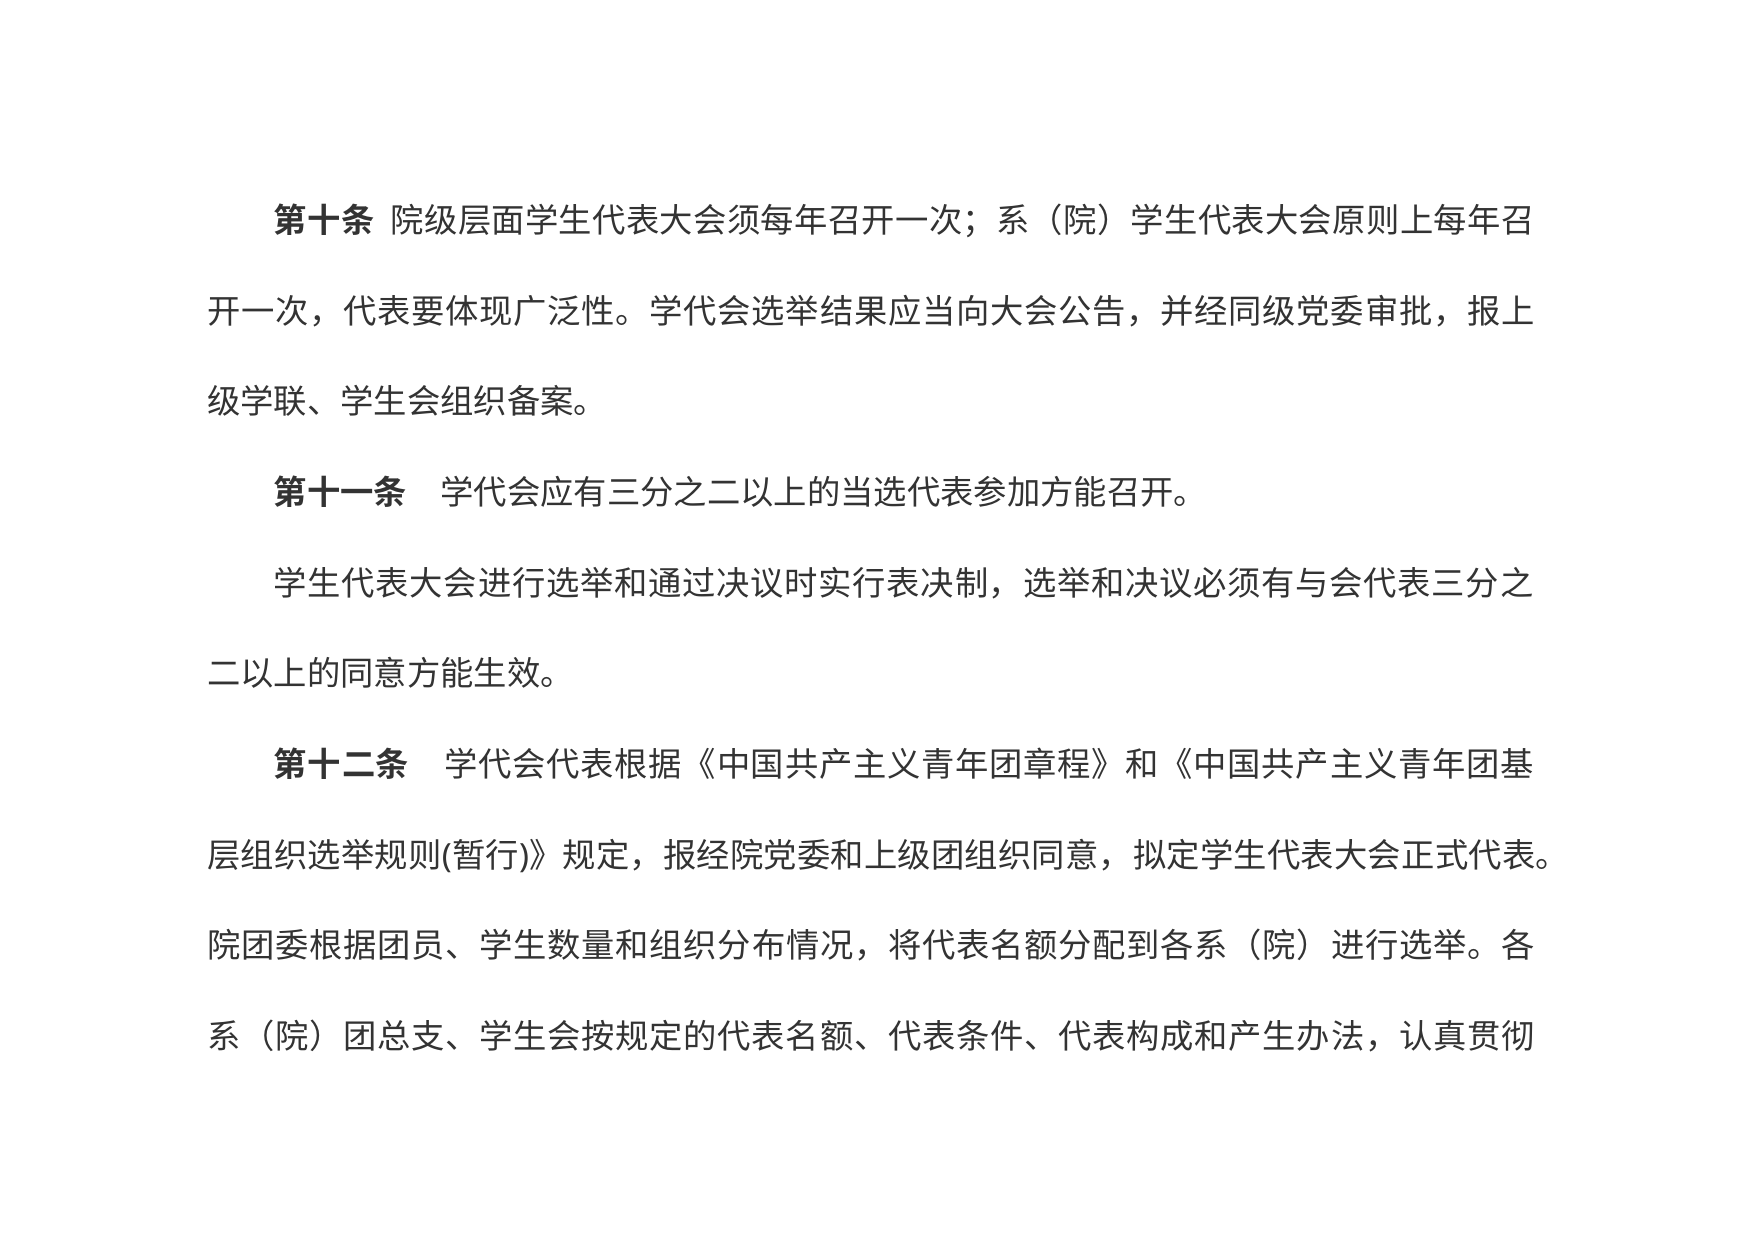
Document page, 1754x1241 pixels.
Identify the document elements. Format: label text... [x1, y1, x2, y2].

text 学生代表大会进行选举和通过决议时实行表决制，选举和决议必须有与会代表三分之二以上的同意方能生效。 [207, 535, 1535, 717]
text 第十条 院级层面学生代表大会须每年召开一次；系（院）学生代表大会原则上每年召开一次，代表要体现广泛性。学代会选举结果应当向大会公告，并经同级党委审批，报上级学联、学生会组织备案。 [207, 173, 1535, 445]
text 第十一条 学代会应有三分之二以上的当选代表参加方能召开。 [207, 445, 1535, 535]
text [207, 717, 1535, 1079]
